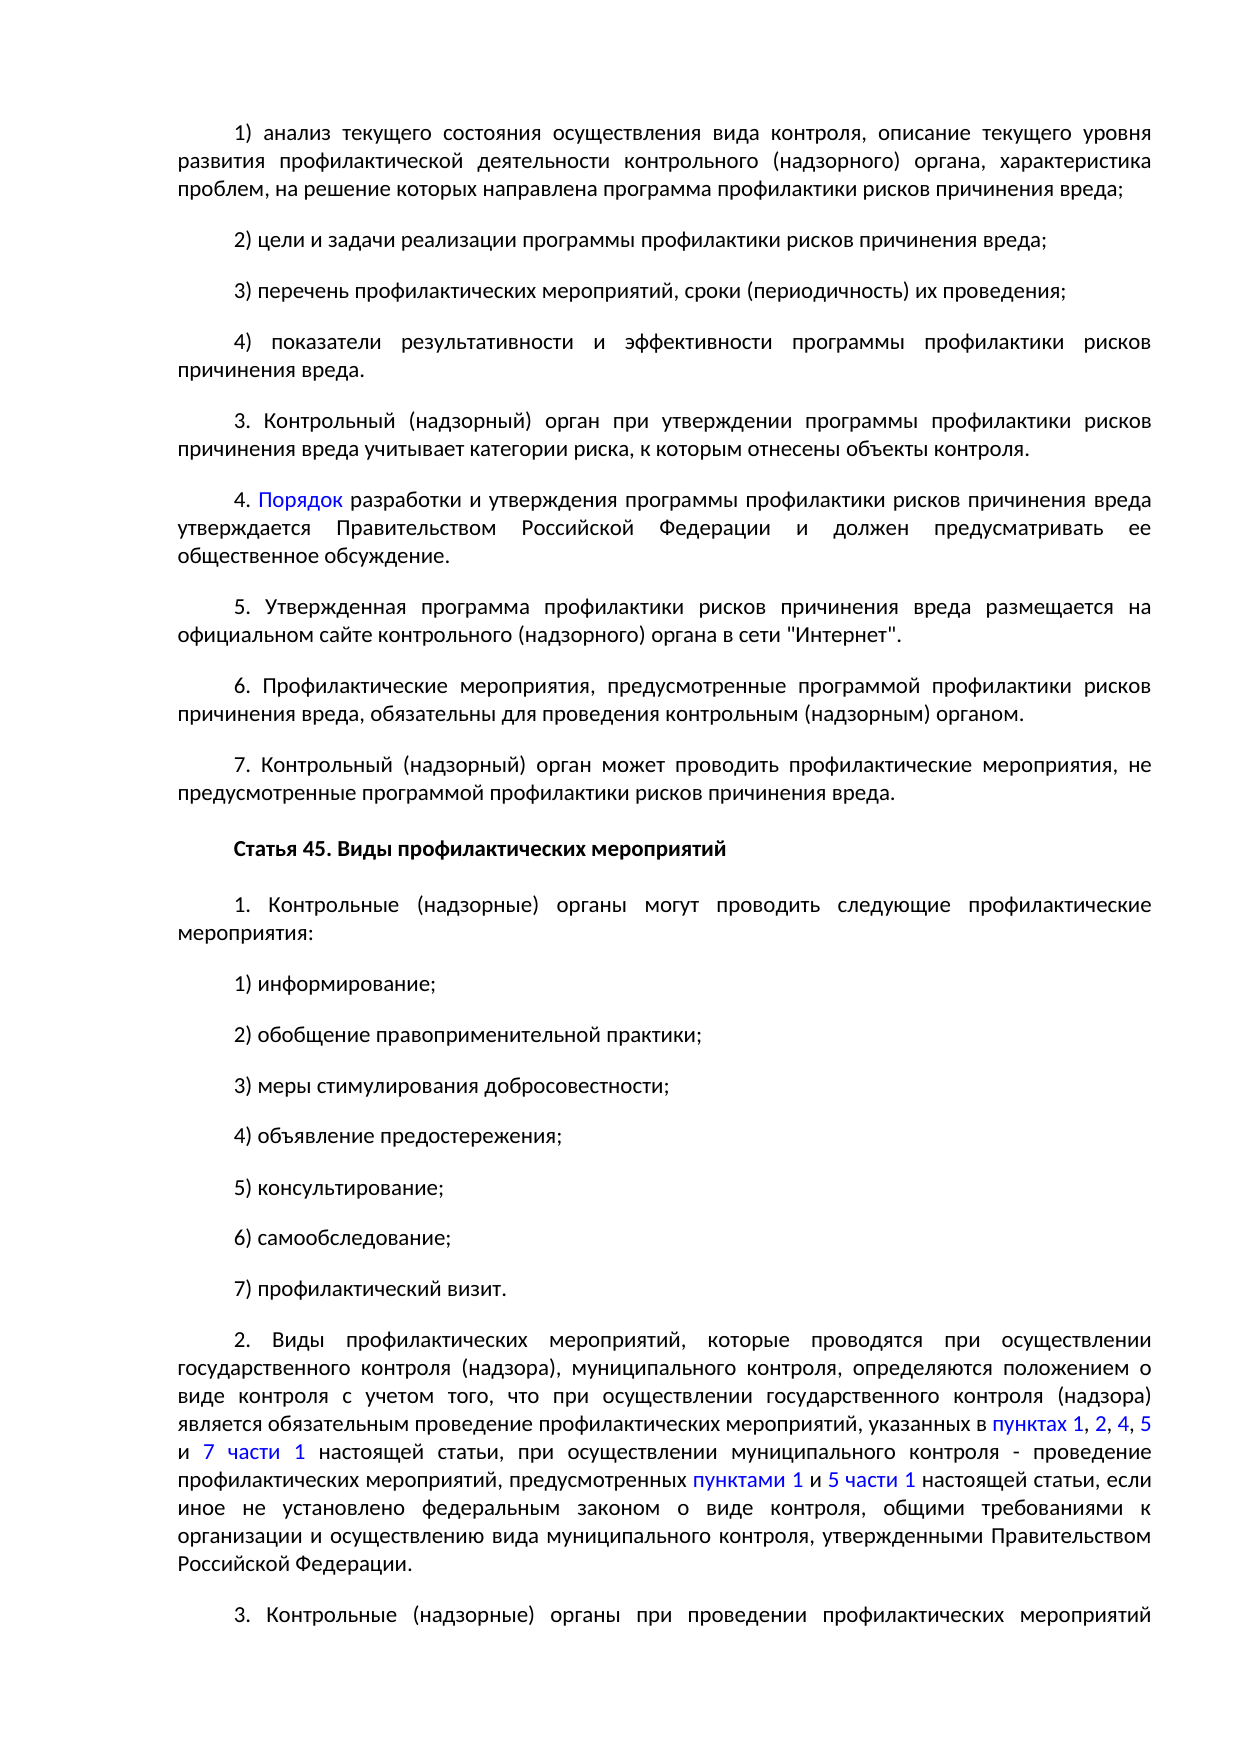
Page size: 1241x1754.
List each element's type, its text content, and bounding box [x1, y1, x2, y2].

text 4) показатели результативности и эффективности программы профилактики рисков причинения вреда. [177, 327, 1152, 383]
text 2) обобщение правоприменительной практики; [177, 1020, 1152, 1048]
text 3) перечень профилактических мероприятий, сроки (периодичность) их проведения; [177, 276, 1152, 304]
text 7) профилактический визит. [177, 1274, 1152, 1302]
text 5. Утвержденная программа профилактики рисков причинения вреда размещается на официальном сайте контрольного (надзорного) органа в сети "Интернет". [177, 592, 1152, 648]
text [177, 1601, 1152, 1628]
text 7. Контрольный (надзорный) орган может проводить профилактические мероприятия, не предусмотренные программой профилактики рисков причинения вреда. [177, 750, 1152, 806]
text 6. Профилактические мероприятия, предусмотренные программой профилактики рисков причинения вреда, обязательны для проведения контрольным (надзорным) органом. [177, 671, 1152, 727]
text 2. Виды профилактических мероприятий, которые проводятся при осуществлении государственного контроля (надзора), муниципального контроля, определяются положением о виде контроля с учетом того, что при осуществлении государственного контроля (надзора) является обязательным проведение профилактических мероприятий, указанных в пунктах 1, 2, 4, 5 и 7 части 1 настоящей статьи, при осуществлении муниципального контроля - проведение профилактических мероприятий, предусмотренных пунктами 1 и 5 части 1 настоящей статьи, если иное не установлено федеральным законом о виде контроля, общими требованиями к организации и осуществлению вида муниципального контроля, утвержденными Правительством Российской Федерации. [177, 1325, 1152, 1578]
text 5) консультирование; [177, 1173, 1152, 1201]
text 6) самообследование; [177, 1223, 1152, 1252]
text 2) цели и задачи реализации программы профилактики рисков причинения вреда; [177, 225, 1152, 253]
title Статья 45. Виды профилактических мероприятий [177, 834, 1152, 862]
text 1) информирование; [177, 969, 1152, 997]
text 1) анализ текущего состояния осуществления вида контроля, описание текущего уровня развития профилактической деятельности контрольного (надзорного) органа, характеристика проблем, на решение которых направлена программа профилактики рисков причинения вреда; [177, 118, 1152, 202]
text 4) объявление предостережения; [177, 1122, 1152, 1150]
text 1. Контрольные (надзорные) органы могут проводить следующие профилактические мероприятия: [177, 890, 1152, 946]
text 3. Контрольный (надзорный) орган при утверждении программы профилактики рисков причинения вреда учитывает категории риска, к которым отнесены объекты контроля. [177, 406, 1152, 462]
text 3) меры стимулирования добросовестности; [177, 1071, 1152, 1099]
text 4. Порядок разработки и утверждения программы профилактики рисков причинения вреда утверждается Правительством Российской Федерации и должен предусматривать ее общественное обсуждение. [177, 485, 1152, 569]
